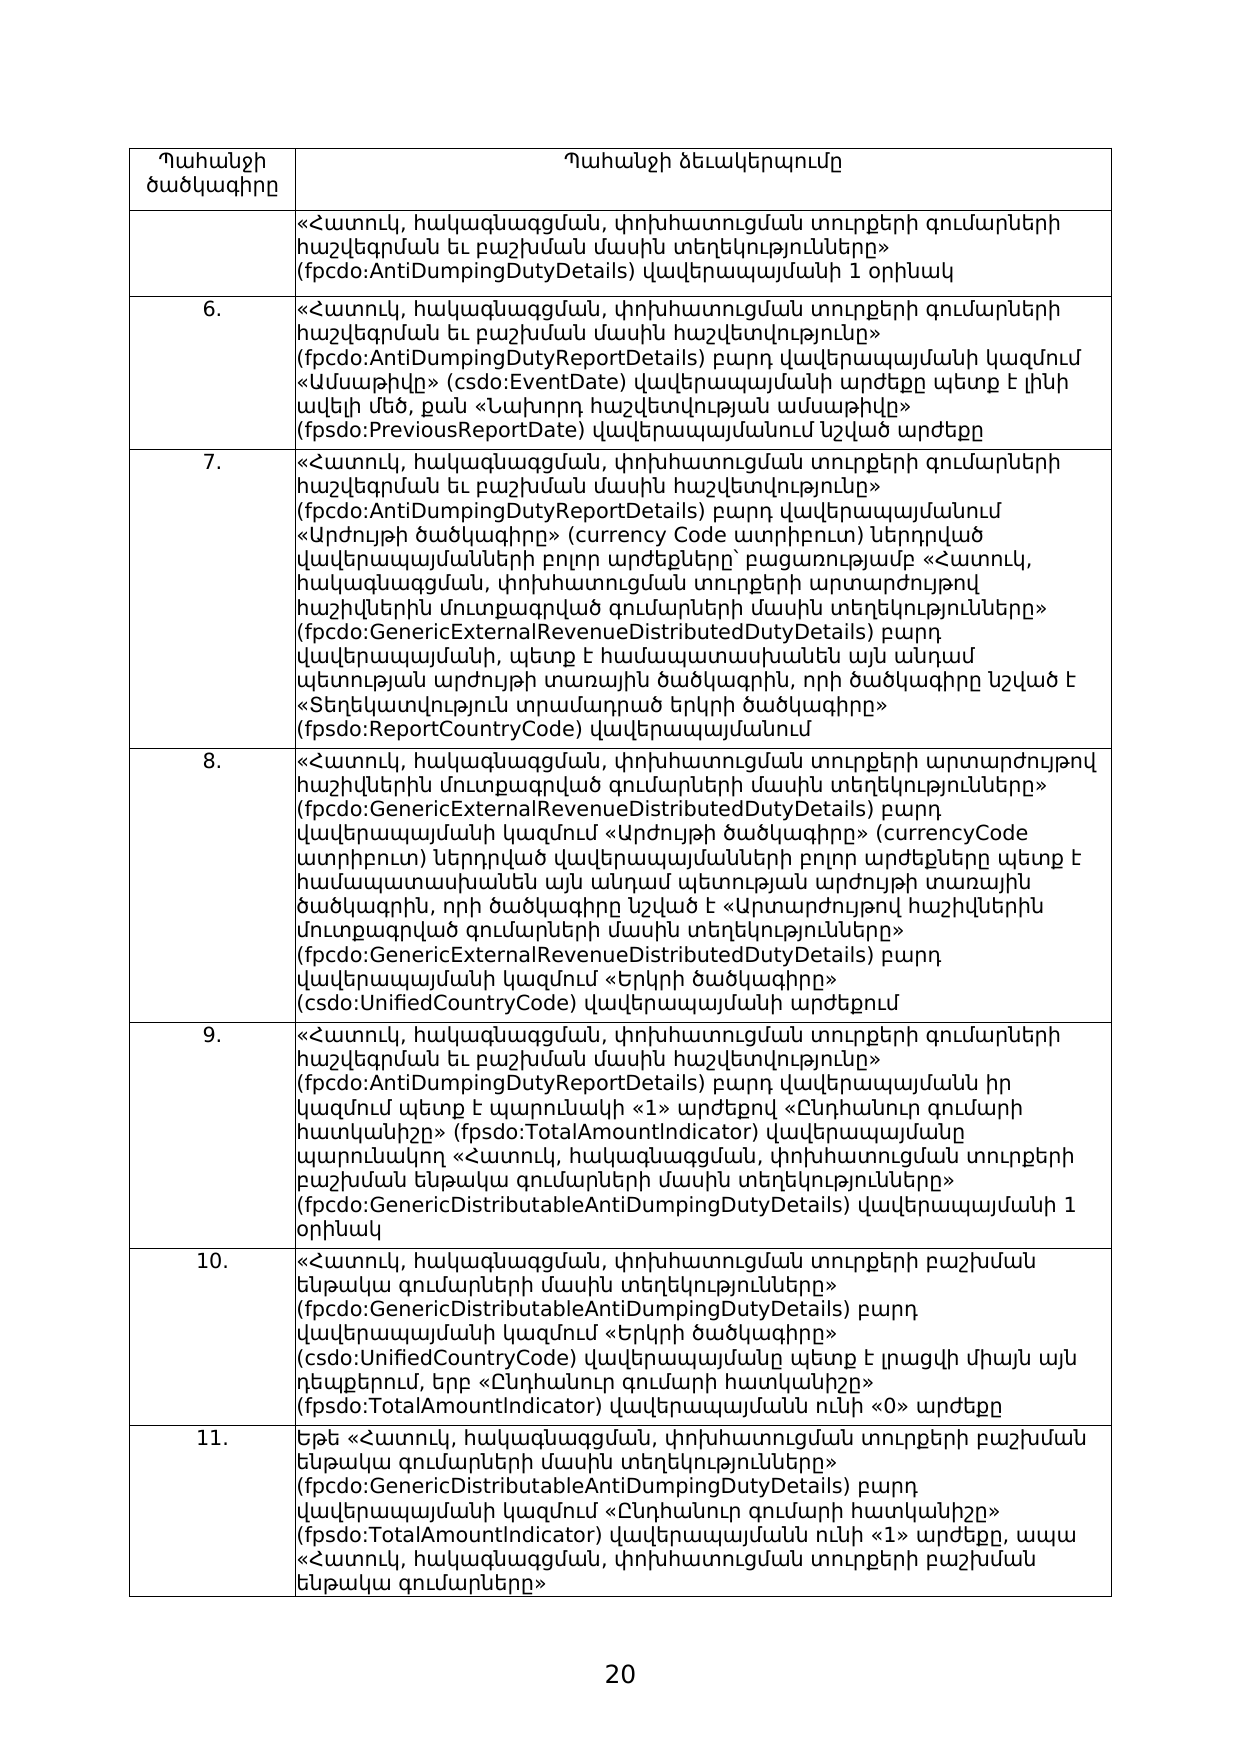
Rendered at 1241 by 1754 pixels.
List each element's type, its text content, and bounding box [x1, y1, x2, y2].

table_cell 11. [130, 1426, 295, 1596]
table_cell 7. [130, 450, 295, 748]
table_cell 5. [130, 211, 295, 296]
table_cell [296, 1426, 1111, 1596]
table_cell 6. [130, 297, 295, 449]
table_cell «Հատուկ, հակագնագցման, փոխհատուցման տուրքերի բաշխման ենթակա գումարների մասին տեղեկությունները» (fpcdo:GenericDistributableAntiDumpingDutyDetails) բարդ վավերապայմանի կազմում «Երկրի ծածկագիրը» (csdo:UnifiedCountryCode) վավերապայմանը պետք է լրացվի միայն այն դեպքերում, երբ «Ընդհանուր գումարի հատկանիշը» (fpsdo:TotalAmountlndicator) վավերապայմանն ունի «0» արժեքը [296, 1249, 1111, 1425]
table_cell «Հատուկ, հակագնագցման, փոխհատուցման տուրքերի գումարների հաշվեգրման եւ բաշխման մասին հաշվետվությունը» (fpcdo:AntiDumpingDutyReportDetails) բարդ վավերապայմանն իր կազմում պետք է պարունակի «1» արժեքով «Ընդհանուր գումարի հատկանիշը» (fpsdo:TotalAmountlndicator) վավերապայմանը պարունակող «Հատուկ, հակագնագցման, փոխհատուցման տուրքերի բաշխման ենթակա գումարների մասին տեղեկությունները» (fpcdo:GenericDistributableAntiDumpingDutyDetails) վավերապայմանի 1 օրինակ [296, 1023, 1111, 1248]
table_header Պահանջի ձեւակերպումը [296, 149, 1111, 210]
table_header Պահանջի ծածկագիրը [130, 149, 295, 210]
table_cell 8. [130, 749, 295, 1022]
table_cell «Հատուկ, հակագնագցման, փոխհատուցման տուրքերի գումարների հաշվեգրման եւ բաշխման մասին հաշվետվությունը» (fpcdo:AntiDumpingDutyReportDetails) բարդ վավերապայմանում «Արժույթի ծածկագիրը» (currency Code ատրիբուտ) ներդրված վավերապայմանների բոլոր արժեքները՝ բացառությամբ «Հատուկ, հակագնագցման, փոխհատուցման տուրքերի արտարժույթով հաշիվներին մուտքագրված գումարների մասին տեղեկությունները» (fpcdo:GenericExternalRevenueDistributedDutyDetails) բարդ վավերապայմանի, պետք է համապատասխանեն այն անդամ պետության արժույթի տառային ծածկագրին, որի ծածկագիրը նշված է «Տեղեկատվություն տրամադրած երկրի ծածկագիրը» (fpsdo:ReportCountryCode) վավերապայմանում [296, 450, 1111, 748]
table_cell «Հատուկ, հակագնագցման, փոխհատուցման տուրքերի արտարժույթով հաշիվներին մուտքագրված գումարների մասին տեղեկությունները» (fpcdo:GenericExternalRevenueDistributedDutyDetails) բարդ վավերապայմանի կազմում «Արժույթի ծածկագիրը» (currencyCode ատրիբուտ) ներդրված վավերապայմանների բոլոր արժեքները պետք է համապատասխանեն այն անդամ պետության արժույթի տառային ծածկագրին, որի ծածկագիրը նշված է «Արտարժույթով հաշիվներին մուտքագրված գումարների մասին տեղեկությունները» (fpcdo:GenericExternalRevenueDistributedDutyDetails) բարդ վավերապայմանի կազմում «Երկրի ծածկագիրը» (csdo:UnifiedCountryCode) վավերապայմանի արժեքում [296, 749, 1111, 1022]
table_cell 9. [130, 1023, 295, 1248]
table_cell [296, 211, 1111, 296]
table_cell «Հատուկ, հակագնագցման, փոխհատուցման տուրքերի գումարների հաշվեգրման եւ բաշխման մասին հաշվետվությունը» (fpcdo:AntiDumpingDutyReportDetails) բարդ վավերապայմանի կազմում «Ամսաթիվը» (csdo:EventDate) վավերապայմանի արժեքը պետք է լինի ավելի մեծ, քան «Նախորդ հաշվետվության ամսաթիվը» (fpsdo:PreviousReportDate) վավերապայմանում նշված արժեքը [296, 297, 1111, 449]
table_cell 10. [130, 1249, 295, 1425]
